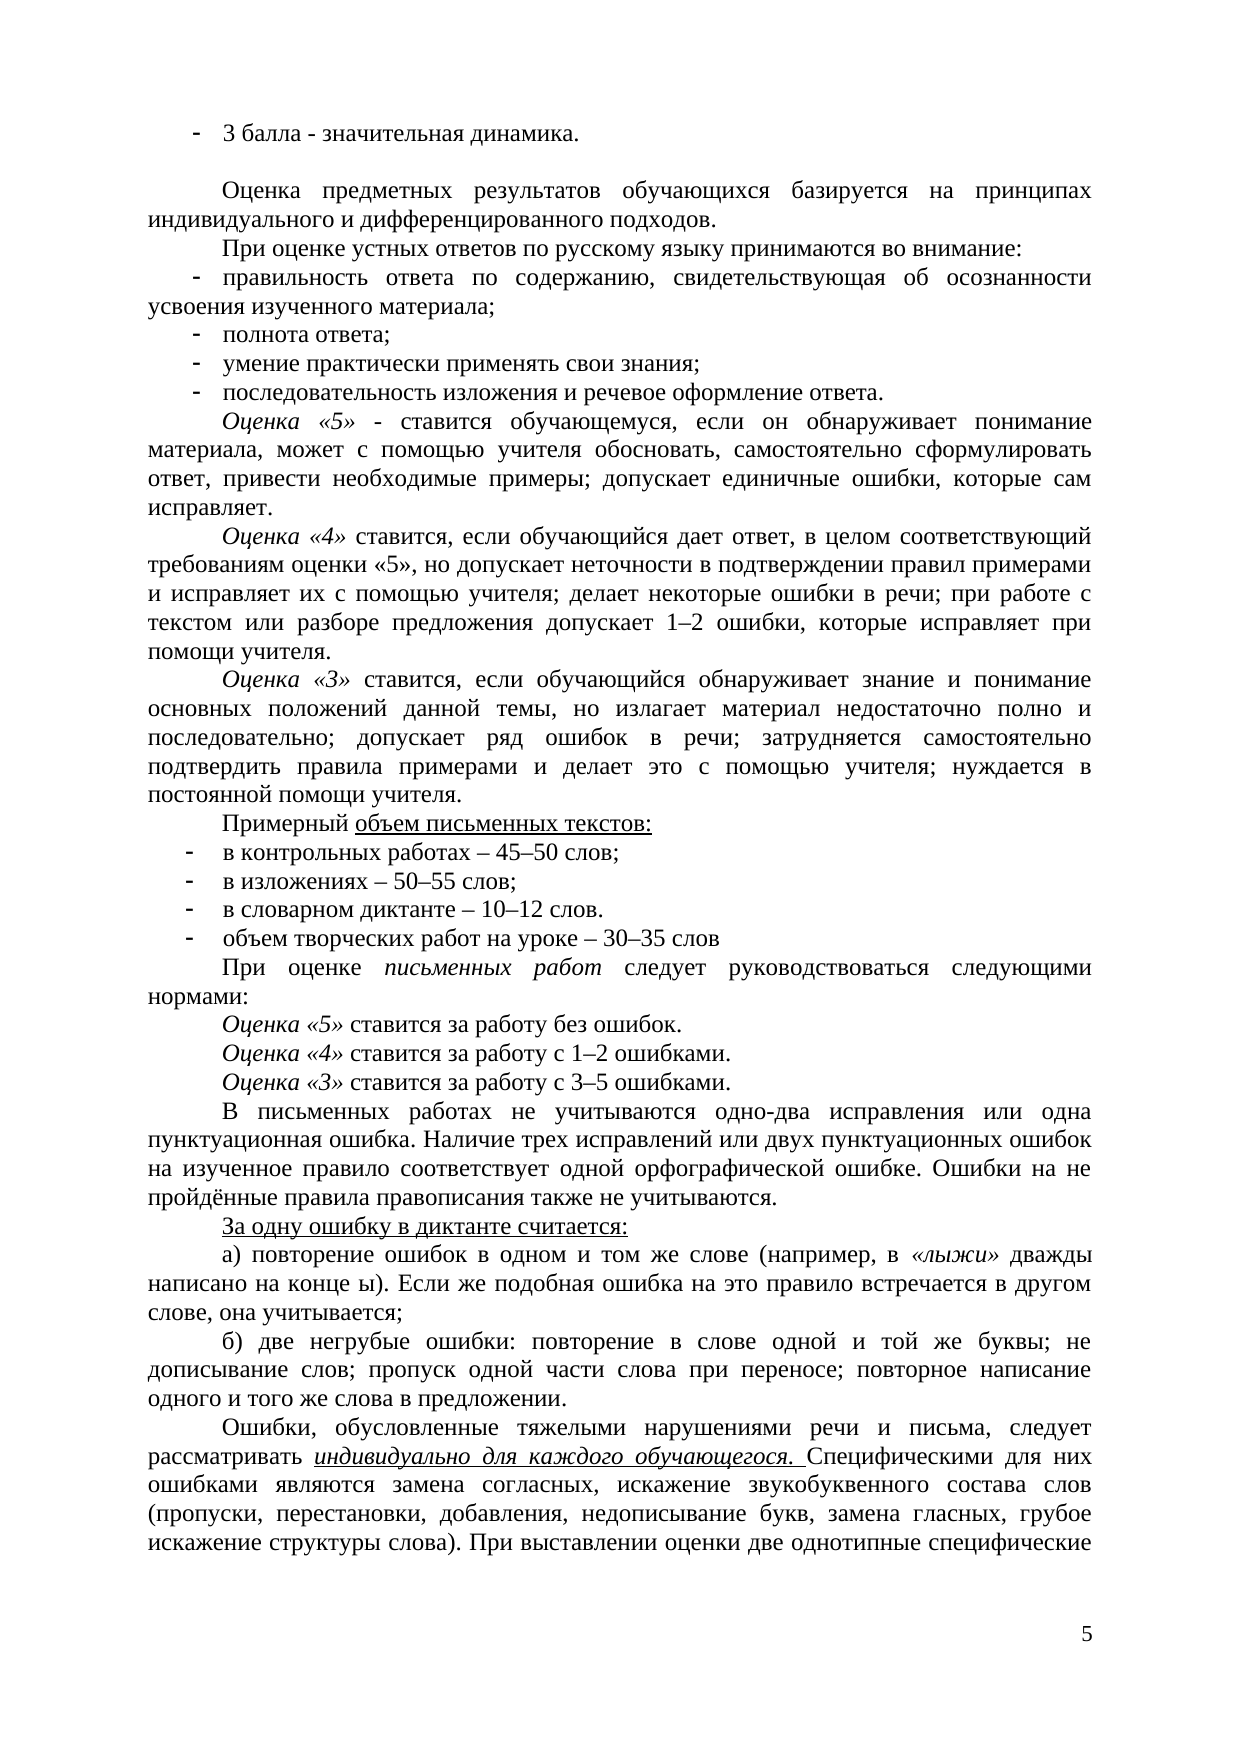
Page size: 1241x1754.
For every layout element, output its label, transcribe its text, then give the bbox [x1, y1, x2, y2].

text Оценка «5» ставится за работу без ошибок. [148, 1009, 1092, 1038]
list полнота ответа; [148, 319, 1092, 348]
text При оценке устных ответов по русскому языку принимаются во внимание: [148, 233, 1092, 262]
text В письменных работах не учитываются одно-два исправления или одна пунктуационная ошибка. Наличие трех исправлений или двух пунктуационных ошибок на изученное правило соответствует одной орфографической ошибке. Ошибки на не пройдённые правила правописания также не учитываются. [148, 1096, 1092, 1211]
text Оценка «3» ставится за работу с 3–5 ошибками. [148, 1067, 1092, 1096]
list последовательность изложения и речевое оформление ответа. [148, 377, 1092, 406]
text б) две негрубые ошибки: повторение в слове одной и той же буквы; не дописывание слов; пропуск одной части слова при переносе; повторное написание одного и того же слова в предложении. [148, 1326, 1092, 1412]
list умение практически применять свои знания; [148, 348, 1092, 377]
list в изложениях – 50–55 слов; [185, 866, 1092, 894]
list правильность ответа по содержанию, свидетельствующая об осознанности усвоения изученного материала; [148, 262, 1092, 319]
text За одну ошибку в диктанте считается: [148, 1211, 1092, 1239]
text Оценка «4» ставится за работу с 1–2 ошибками. [148, 1038, 1092, 1067]
text При оценке письменных работ следует руководствоваться следующими нормами: [148, 952, 1092, 1009]
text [148, 1412, 1092, 1556]
text Оценка «5» - ставится обучающемуся, если он обнаруживает понимание материала, может с помощью учителя обосновать, самостоятельно сформулировать ответ, привести необходимые примеры; допускает единичные ошибки, которые сам исправляет. [148, 406, 1092, 521]
text Оценка «4» ставится, если обучающийся дает ответ, в целом соответствующий требованиям оценки «5», но допускает неточности в подтверждении правил примерами и исправляет их с помощью учителя; делает некоторые ошибки в речи; при работе с текстом или разборе предложения допускает 1–2 ошибки, которые исправляет при помощи учителя. [148, 521, 1092, 664]
text Оценка предметных результатов обучающихся базируется на принципах индивидуального и дифференцированного подходов. [148, 176, 1092, 233]
list в контрольных работах – 45–50 слов; [185, 837, 1092, 866]
list в словарном диктанте – 10–12 слов. [185, 894, 1092, 923]
list 3 балла - значительная динамика. [148, 118, 1092, 147]
text Примерный объем письменных текстов: [148, 808, 1092, 837]
list объем творческих работ на уроке – 30–35 слов [185, 923, 1092, 952]
text Оценка «3» ставится, если обучающийся обнаруживает знание и понимание основных положений данной темы, но излагает материал недостаточно полно и последовательно; допускает ряд ошибок в речи; затрудняется самостоятельно подтвердить правила примерами и делает это с помощью учителя; нуждается в постоянной помощи учителя. [148, 664, 1092, 808]
text а) повторение ошибок в одном и том же слове (например, в «лыжи» дважды написано на конце ы). Если же подобная ошибка на это правило встречается в другом слове, она учитывается; [148, 1239, 1092, 1326]
